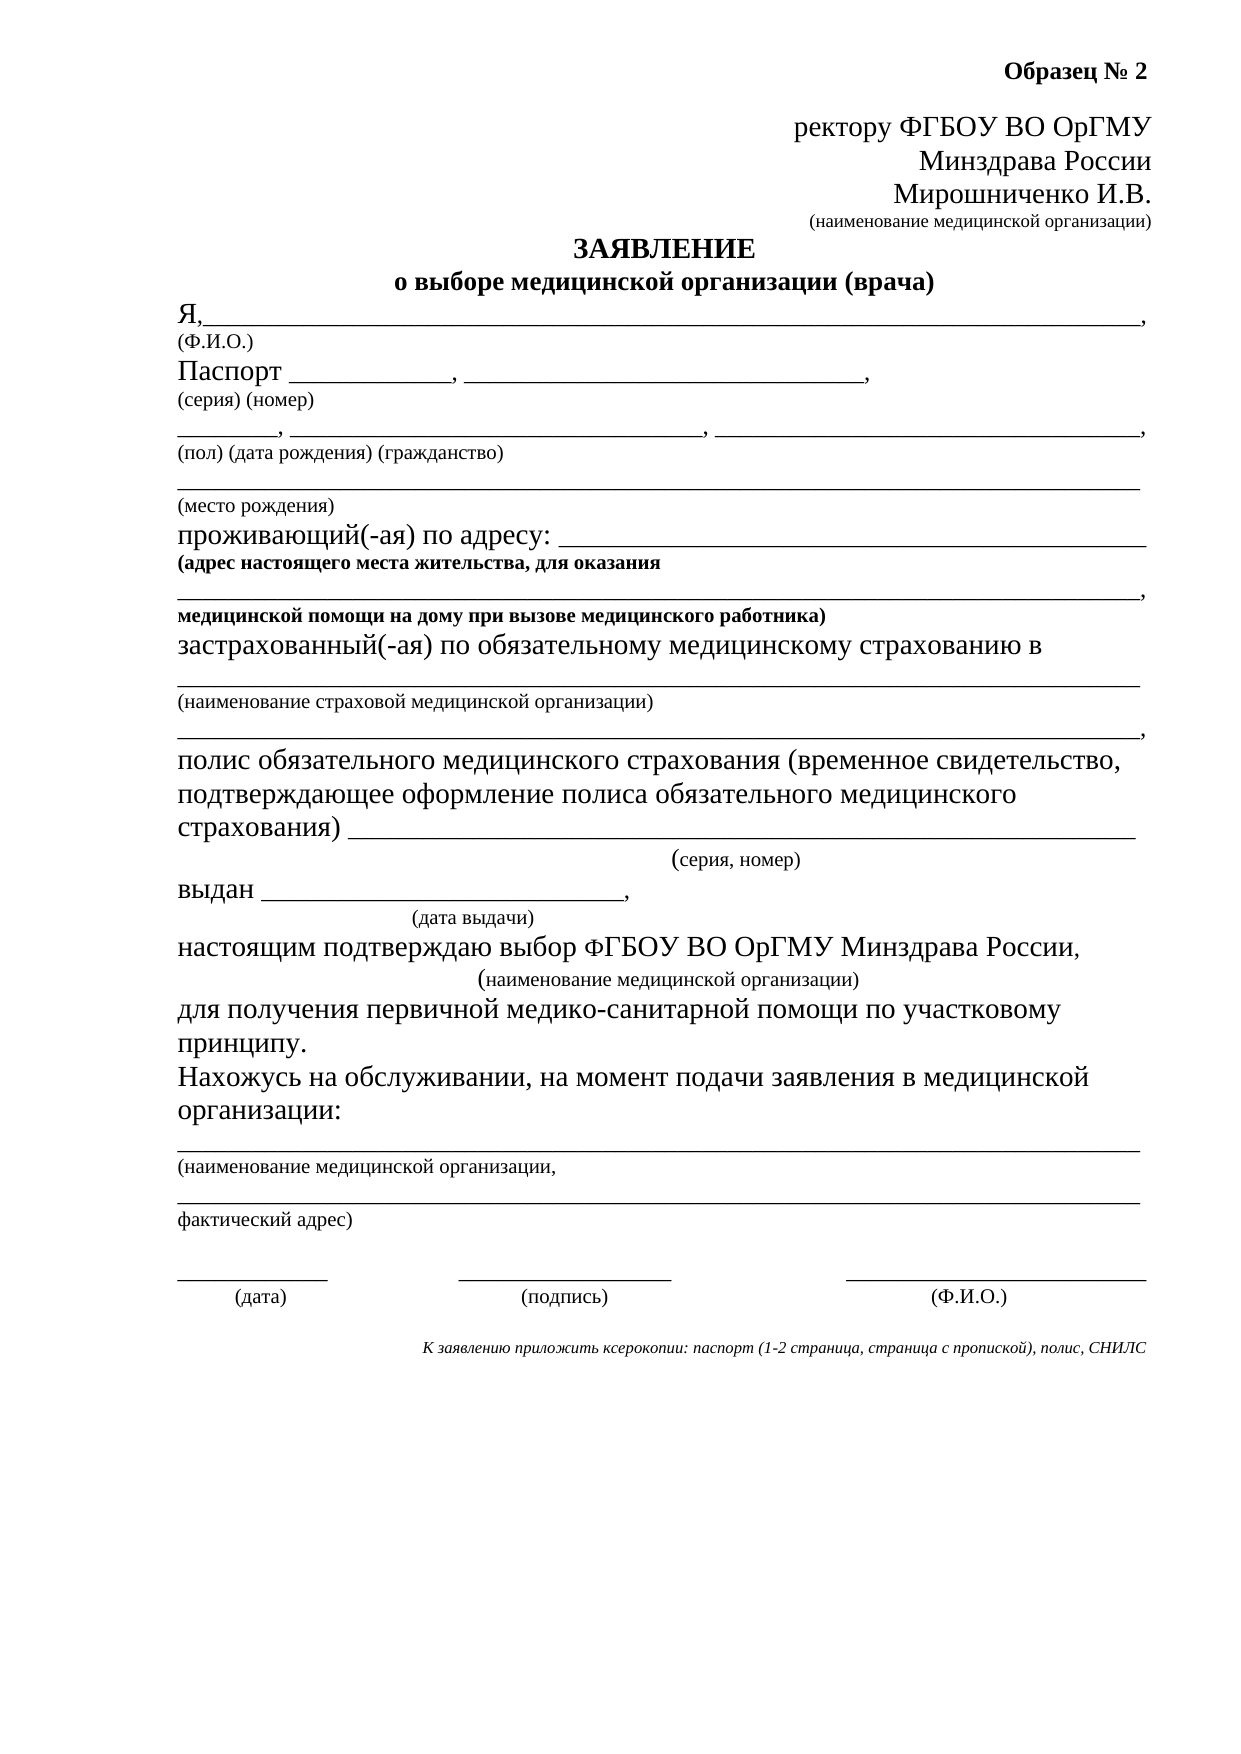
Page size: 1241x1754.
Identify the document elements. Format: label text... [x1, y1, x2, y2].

text ________, _________________________________, __________________________________, [177, 411, 1152, 440]
text (дата) (подпись) (Ф.И.О.) [177, 1284, 1152, 1308]
text (наименование медицинской организации) [177, 210, 1152, 231]
text проживающий(-ая) по адресу: _______________________________________________ [177, 517, 1152, 550]
text (наименование страховой медицинской организации) [177, 689, 1152, 713]
text _____________________________________________________________________________, [177, 574, 1152, 603]
text ЗАЯВЛЕНИЕ [177, 231, 1152, 265]
text (серия, номер) [177, 843, 1152, 872]
text ректору ФГБОУ ВО ОрГМУ [177, 109, 1152, 143]
text К заявлению приложить ксерокопии: паспорт (1-2 страница, страница с пропиской), полис, СНИЛС [177, 1333, 1147, 1358]
text фактический адрес) [177, 1207, 1152, 1231]
text застрахованный(-ая) по обязательному медицинскому страхованию в [177, 627, 1152, 661]
text полис обязательного медицинского страхования (временное свидетельство, [177, 742, 1152, 776]
text Минздрава России [177, 143, 1152, 176]
text выдан _____________________________, [177, 872, 1152, 905]
text Паспорт _____________, ________________________________, [177, 353, 1152, 387]
text _____________________________________________________________________________ [177, 1126, 1152, 1154]
text (Ф.И.О.) [177, 329, 1152, 353]
text настоящим подтверждаю выбор ФГБОУ ВО ОрГМУ Минздрава России, [177, 929, 1152, 963]
text (пол) (дата рождения) (гражданство) [177, 440, 1152, 464]
text _____________________________________________________________________________ [177, 464, 1152, 493]
text Нахожусь на обслуживании, на момент подачи заявления в медицинской организации: [177, 1059, 1152, 1126]
text ____________ _________________ ________________________ [177, 1255, 1152, 1284]
text медицинской помощи на дому при вызове медицинского работника) [177, 603, 1152, 627]
text _____________________________________________________________________________ [177, 1178, 1152, 1207]
text Мирошниченко И.В. [177, 176, 1152, 210]
text (наименование медицинской организации) [177, 963, 1152, 992]
text о выборе медицинской организации (врача) [177, 265, 1152, 296]
text _____________________________________________________________________________, [177, 713, 1152, 742]
text _____________________________________________________________________________ [177, 661, 1152, 689]
text (наименование медицинской организации, [177, 1154, 1152, 1178]
text (серия) (номер) [177, 387, 1152, 411]
text Я,___________________________________________________________________________, [177, 296, 1152, 329]
text подтверждающее оформление полиса обязательного медицинского [177, 776, 1152, 809]
text страхования) _______________________________________________________________ [177, 809, 1152, 843]
text (дата выдачи) [177, 905, 1152, 929]
text для получения первичной медико-санитарной помощи по участковому принципу. [177, 992, 1152, 1059]
text (место рождения) [177, 493, 1152, 517]
text (адрес настоящего места жительства, для оказания [177, 550, 1152, 574]
text Образец № 2 [177, 59, 1147, 84]
